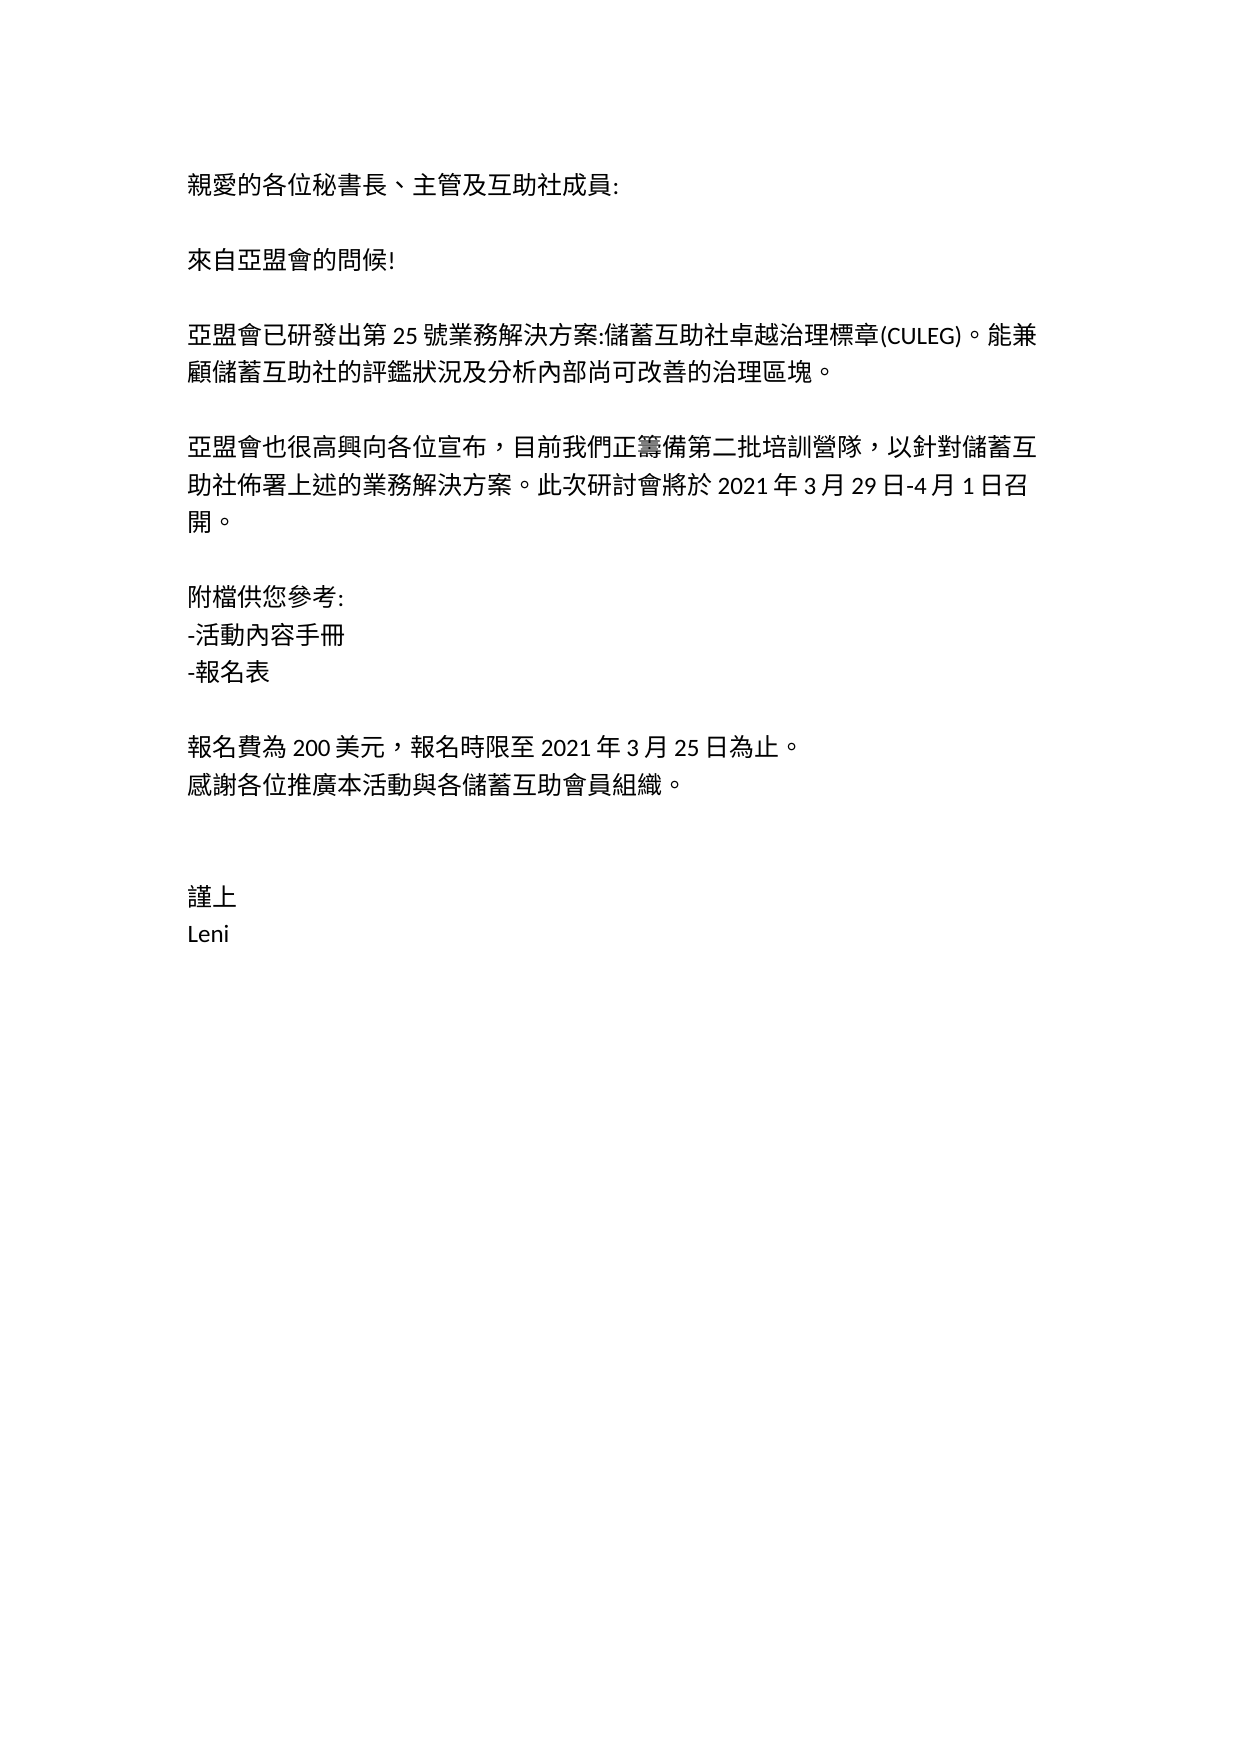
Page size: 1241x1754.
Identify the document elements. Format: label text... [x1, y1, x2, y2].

text -活動內容手冊 [187, 614, 1053, 652]
text 來自亞盟會的問候! [187, 239, 1053, 277]
text 亞盟會也很高興向各位宣布，目前我們正籌備第二批培訓營隊，以針對儲蓄互助社佈署上述的業務解決方案。此次研討會將於2021年3月29日-4月1日召開。 [187, 427, 1053, 539]
text -報名表 [187, 652, 1053, 689]
text 附檔供您參考: [187, 577, 1053, 614]
text 謹上 [187, 877, 1053, 914]
text 亞盟會已研發出第25號業務解決方案:儲蓄互助社卓越治理標章(CULEG)。能兼顧儲蓄互助社的評鑑狀況及分析內部尚可改善的治理區塊。 [187, 314, 1053, 389]
text Leni [187, 914, 1053, 952]
text 親愛的各位秘書長、主管及互助社成員: [187, 164, 1053, 202]
text 報名費為200美元，報名時限至2021年3月25日為止。 [187, 727, 1053, 764]
text 感謝各位推廣本活動與各儲蓄互助會員組織。 [187, 764, 1053, 802]
